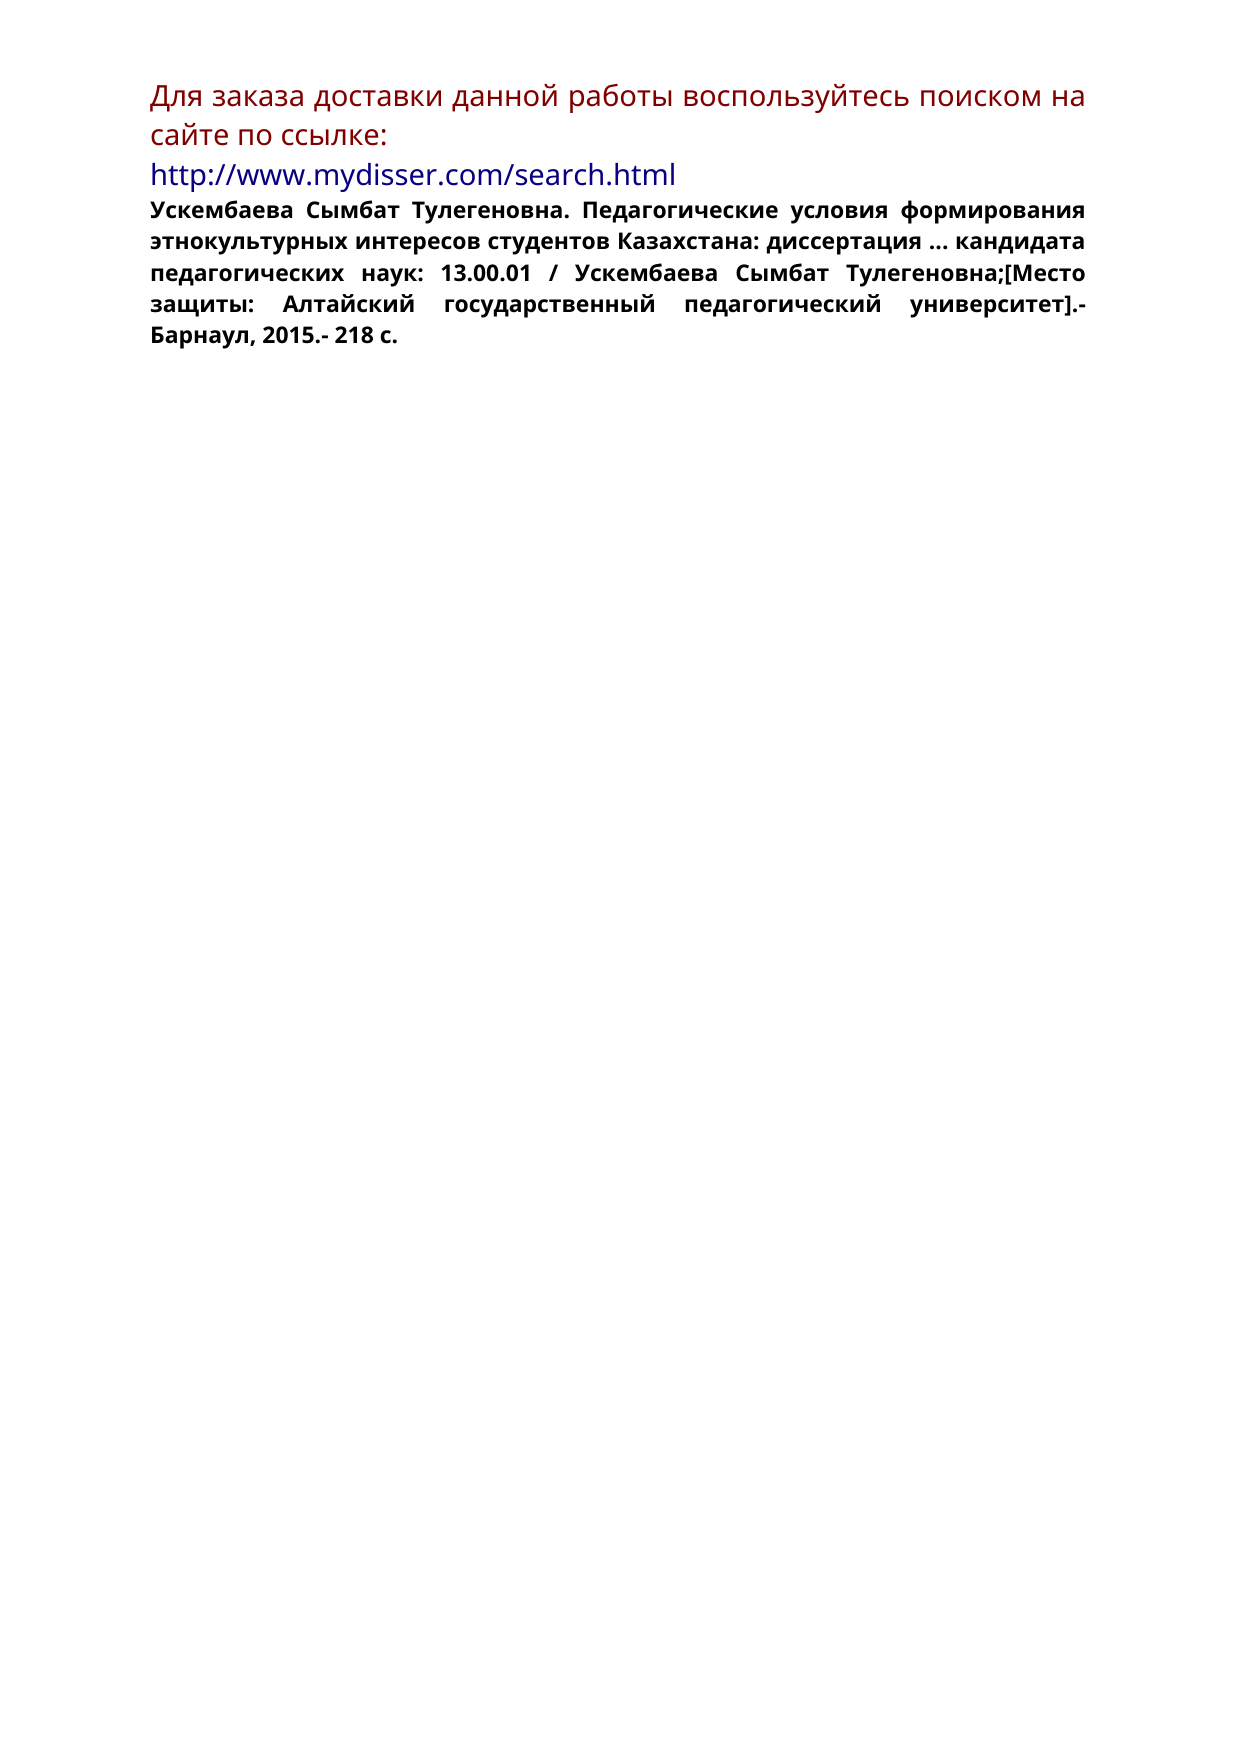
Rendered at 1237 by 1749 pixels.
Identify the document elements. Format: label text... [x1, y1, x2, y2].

text Ускембаева Сымбат Тулегеновна. Педагогические условия формирования этнокультурных интересов студентов Казахстана: диссертация ... кандидата педагогических наук: 13.00.01 / Ускембаева Сымбат Тулегеновна;[Место защиты: Алтайский государственный педагогический университет].- Барнаул, 2015.- 218 с. [150, 194, 1086, 350]
